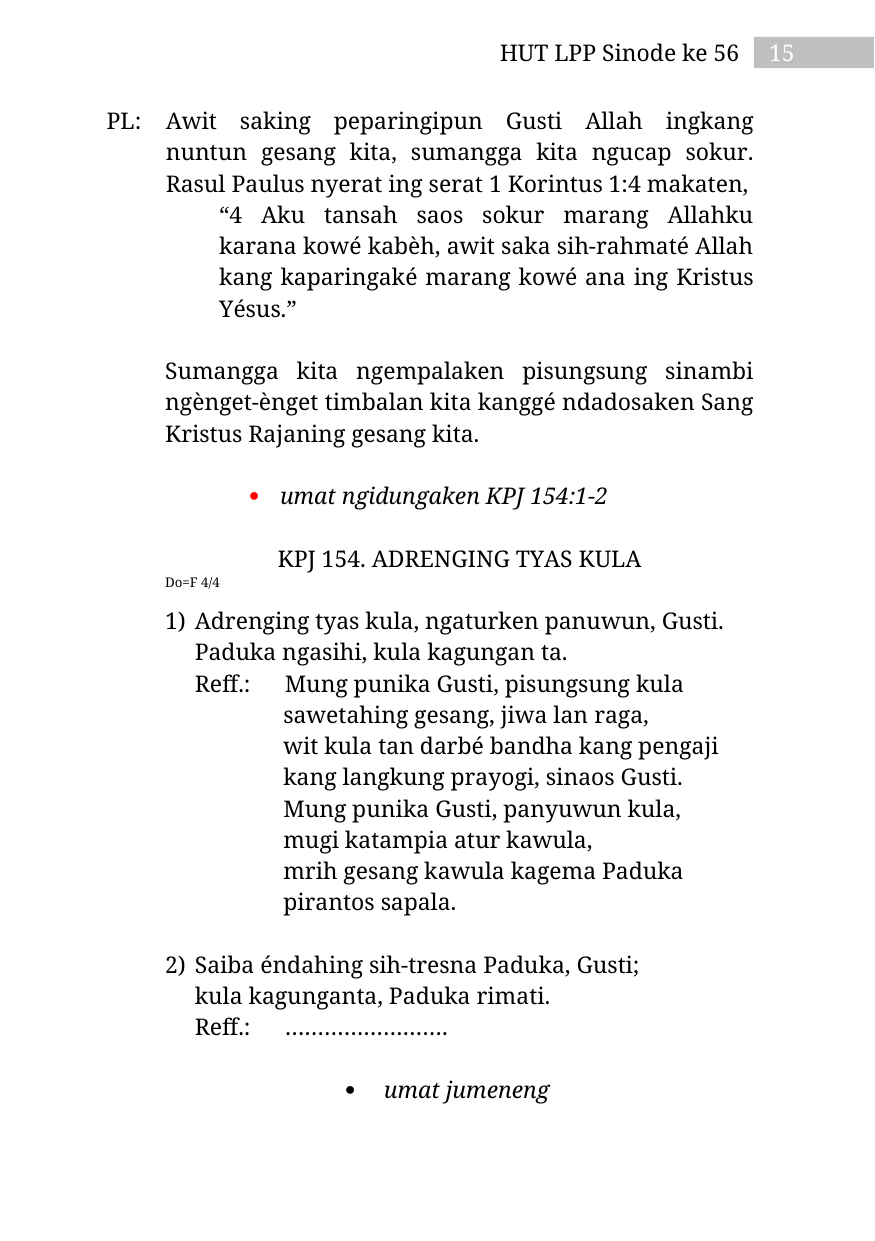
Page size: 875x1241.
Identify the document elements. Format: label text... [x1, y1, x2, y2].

text “4 Aku tansah saos sokur marang Allahku karana kowé kabèh, awit saka sih-rahmaté Allah kang kaparingaké marang kowé ana ing Kristus Yésus.” [219, 199, 754, 324]
text Reff.: ……………………. [194, 1011, 754, 1042]
text Reff.: Mung punika Gusti, pisungsung kula [194, 667, 754, 699]
text PL: Awit saking peparingipun Gusti Allah ingkang nuntun gesang kita, sumangga kita ngucap sokur. Rasul Paulus nyerat ing serat 1 Korintus 1:4 makaten, [106, 105, 754, 199]
text Do=F 4/4 [165, 574, 754, 605]
text KPJ 154. ADRENGING TYAS KULA [165, 542, 754, 574]
text sawetahing gesang, jiwa lan raga, [283, 699, 754, 730]
text mrih gesang kawula kagema Paduka [283, 855, 754, 886]
text Sumangga kita ngempalaken pisungsung sinambi ngènget-ènget timbalan kita kanggé ndadosaken Sang Kristus Rajaning gesang kita. [165, 355, 754, 449]
text pirantos sapala. [283, 886, 754, 917]
text 1) Adrenging tyas kula, ngaturken panuwun, Gusti. [165, 605, 754, 636]
list umat ngidungaken KPJ 154:1-2 [106, 480, 754, 511]
text mugi katampia atur kawula, [283, 824, 754, 855]
text kula kagunganta, Paduka rimati. [194, 980, 754, 1011]
text 2) Saiba éndahing sih-tresna Paduka, Gusti; [165, 949, 754, 980]
text Paduka ngasihi, kula kagungan ta. [194, 636, 754, 667]
text Mung punika Gusti, panyuwun kula, [283, 792, 754, 824]
text kang langkung prayogi, sinaos Gusti. [283, 761, 754, 792]
list umat jumeneng [144, 1074, 754, 1105]
text wit kula tan darbé bandha kang pengaji [283, 730, 754, 761]
